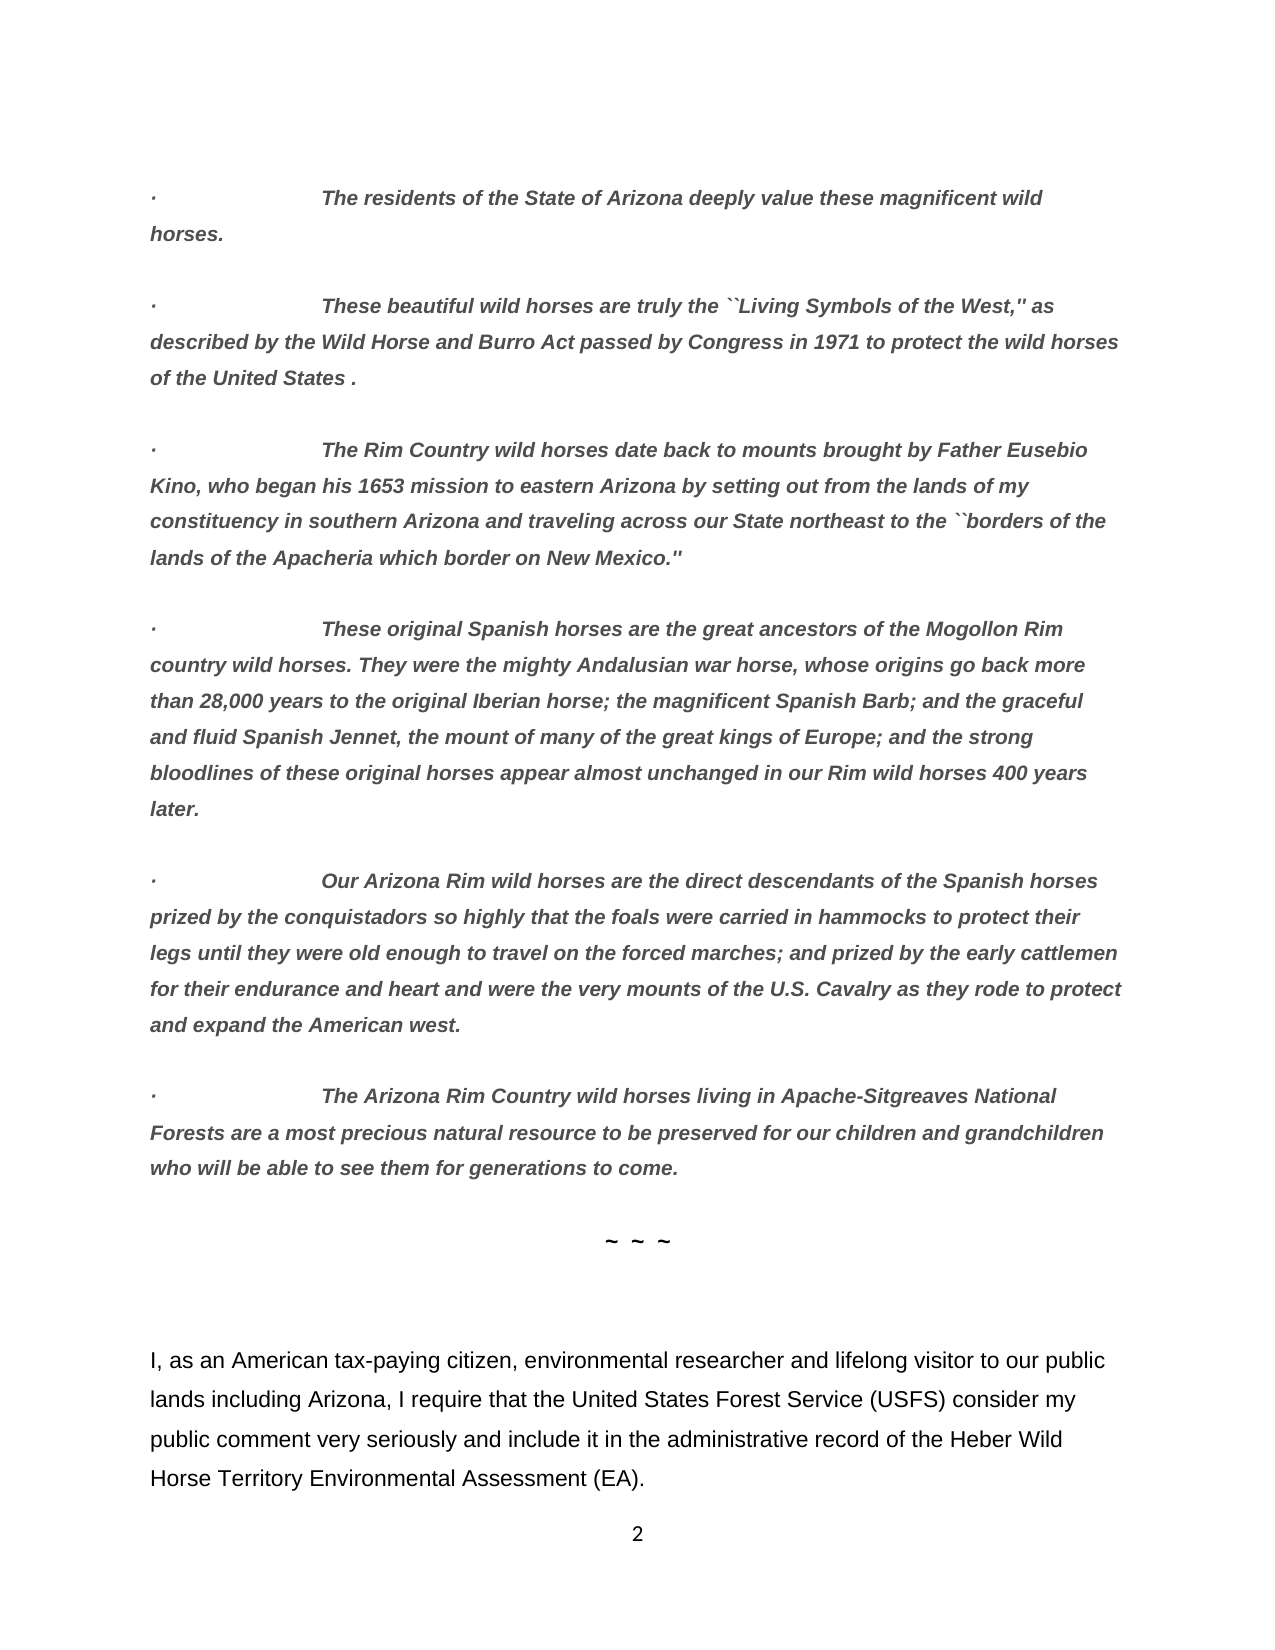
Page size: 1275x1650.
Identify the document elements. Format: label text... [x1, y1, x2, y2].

text ~ ~ ~ [150, 1228, 1125, 1254]
text I, as an American tax-paying citizen, environmental researcher and lifelong visitor to our public lands including Arizona, I require that the United States Forest Service (USFS) consider my public comment very seriously and include it in the administrative record of the Heber Wild Horse Territory Environmental Assessment (EA). [150, 1347, 1125, 1491]
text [150, 150, 1125, 1180]
